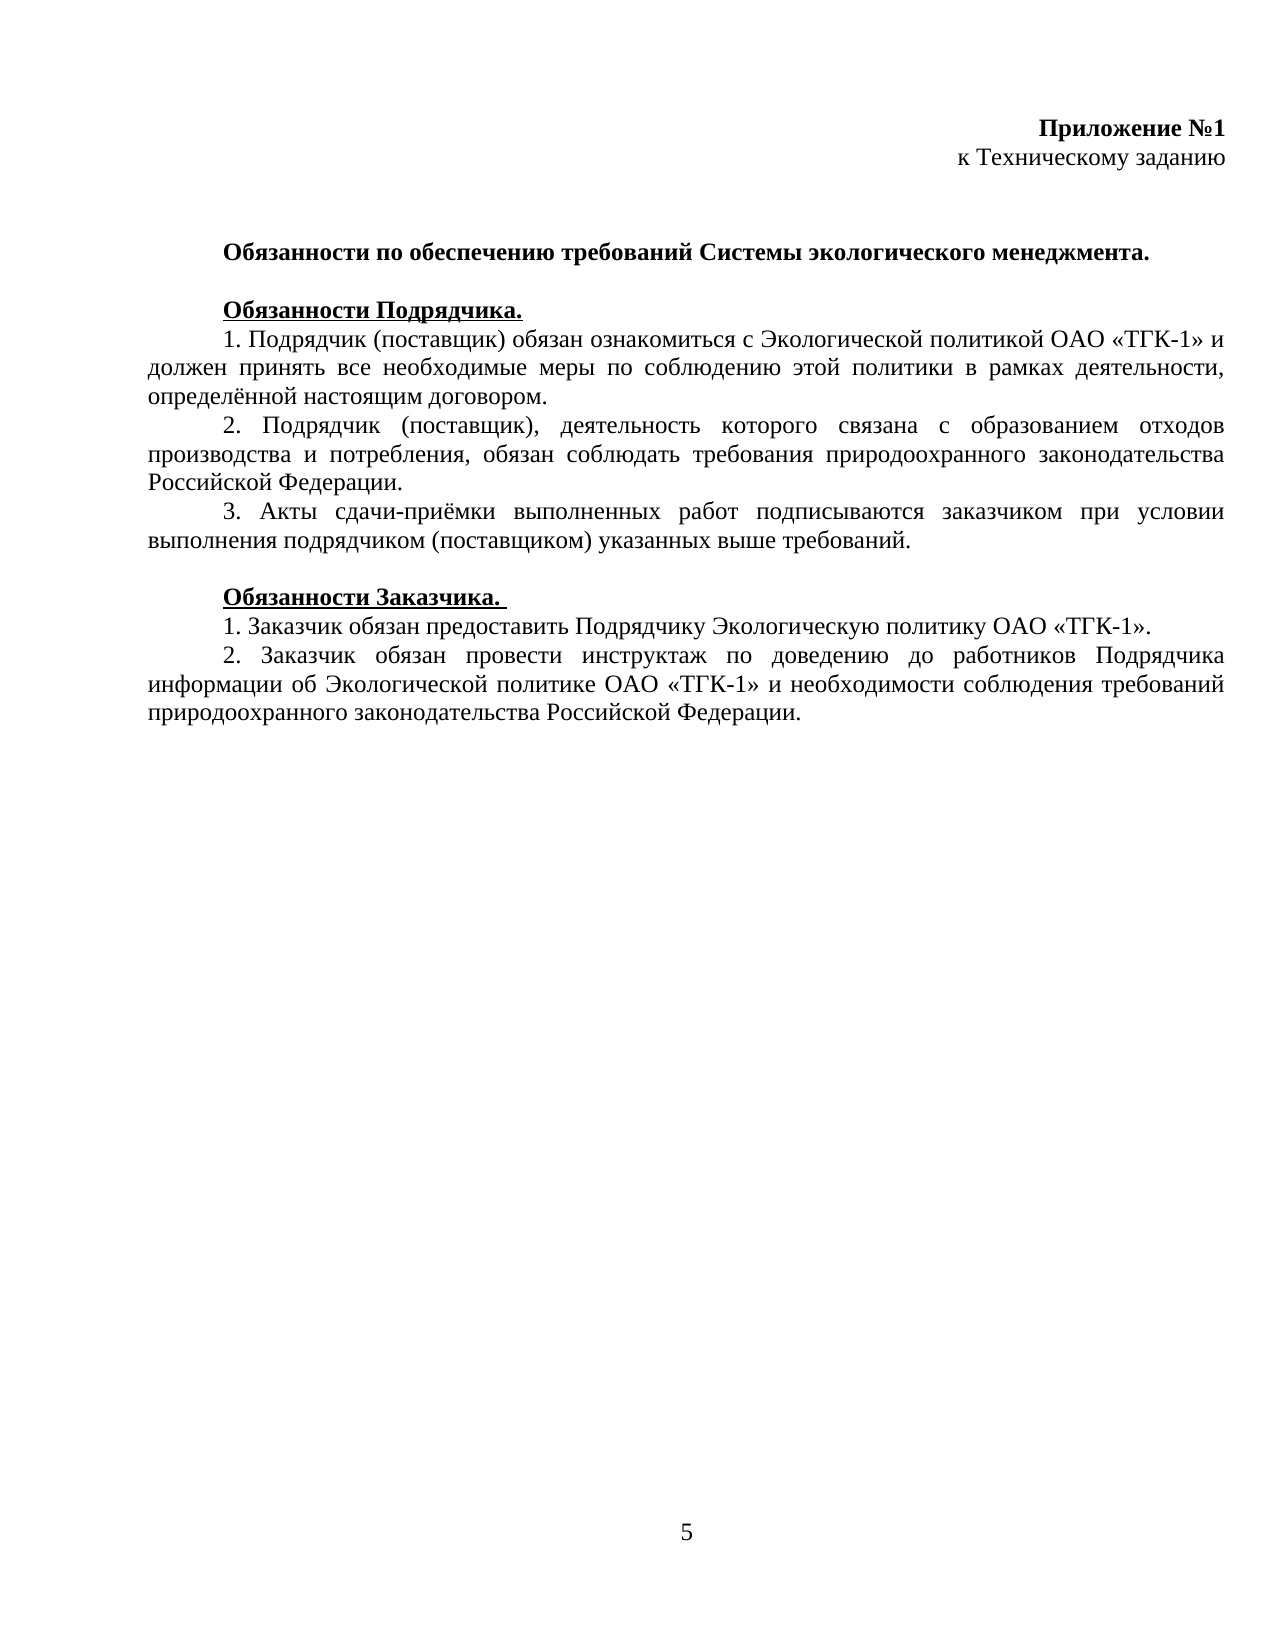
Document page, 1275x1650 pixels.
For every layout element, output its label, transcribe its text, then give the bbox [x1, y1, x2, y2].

text Обязанности Подрядчика. [148, 295, 1226, 324]
text Обязанности по обеспечению требований Системы экологического менеджмента. [148, 237, 1226, 266]
text 1. Подрядчик (поставщик) обязан ознакомиться с Экологической политикой ОАО «ТГК-1» и должен принять все необходимые меры по соблюдению этой политики в рамках деятельности, определённой настоящим договором. [148, 324, 1226, 410]
text Приложение №1 [148, 113, 1226, 142]
text 2. Заказчик обязан провести инструктаж по доведению до работников Подрядчика информации об Экологической политике ОАО «ТГК-1» и необходимости соблюдения требований природоохранного законодательства Российской Федерации. [148, 640, 1226, 726]
text Обязанности Заказчика. [148, 582, 1226, 611]
text 1. Заказчик обязан предоставить Подрядчику Экологическую политику ОАО «ТГК-1». [148, 611, 1226, 640]
text 2. Подрядчик (поставщик), деятельность которого связана с образованием отходов производства и потребления, обязан соблюдать требования природоохранного законодательства Российской Федерации. [148, 410, 1226, 496]
text к Техническому заданию [148, 142, 1226, 170]
text 3. Акты сдачи-приёмки выполненных работ подписываются заказчиком при условии выполнения подрядчиком (поставщиком) указанных выше требований. [148, 496, 1226, 554]
